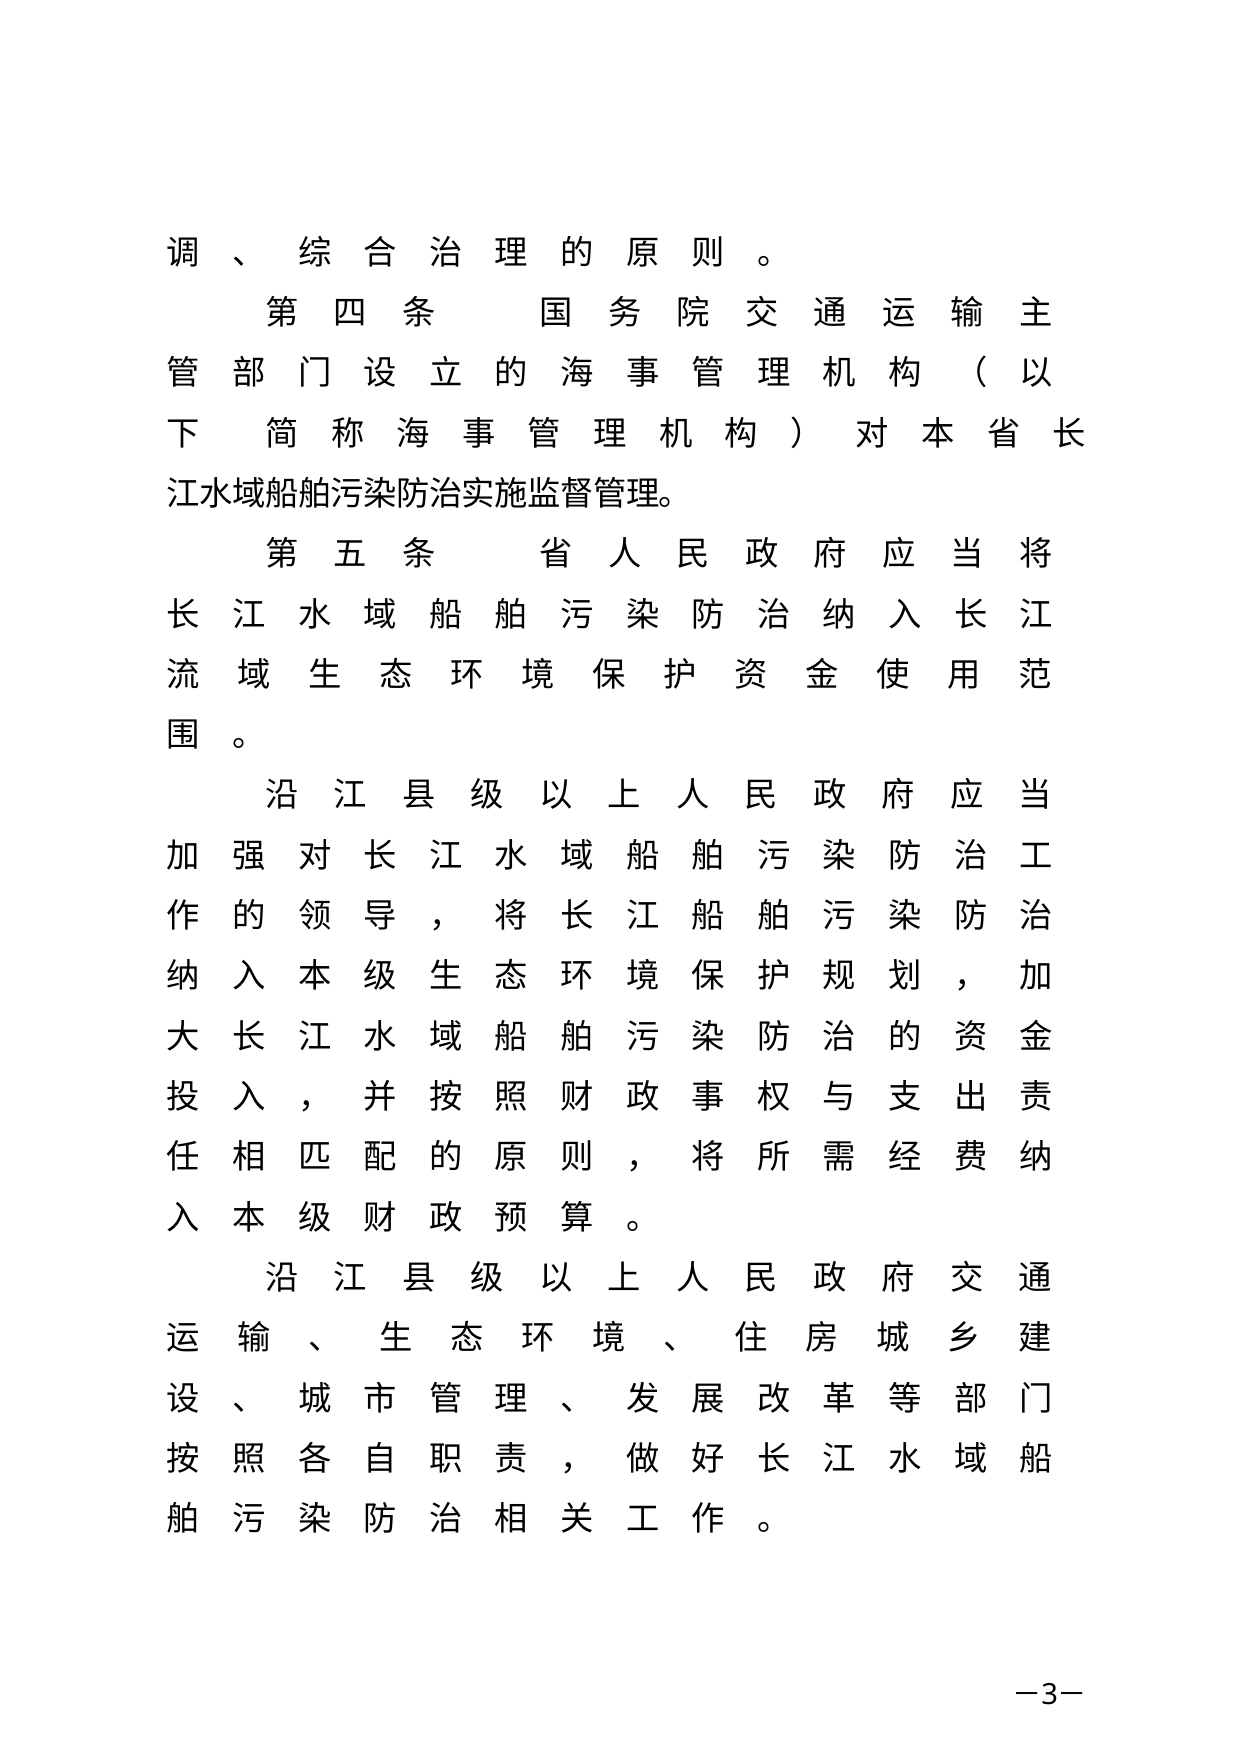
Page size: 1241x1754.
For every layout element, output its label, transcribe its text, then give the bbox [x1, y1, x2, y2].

text 沿江县级以上人民政府交通运输、生态环境、住房城乡建设、城市管理、发展改革等部门按照各自职责，做好长江水域船舶污染防治相关工作。 [167, 1245, 1085, 1546]
text 沿江县级以上人民政府应当加强对长江水域船舶污染防治工作的领导，将长江船舶污染防治纳入本级生态环境保护规划，加大长江水域船舶污染防治的资金投入，并按照财政事权与支出责任相匹配的原则，将所需经费纳入本级财政预算。 [167, 762, 1085, 1245]
text 第五条 省人民政府应当将长江水域船舶污染防治纳入长江流域生态环境保护资金使用范围。 [167, 521, 1085, 762]
text 第四条 国务院交通运输主管部门设立的海事管理机构（以下简称海事管理机构）对本省长江水域船舶污染防治实施监督管理。 [167, 280, 1085, 521]
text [167, 219, 1085, 280]
